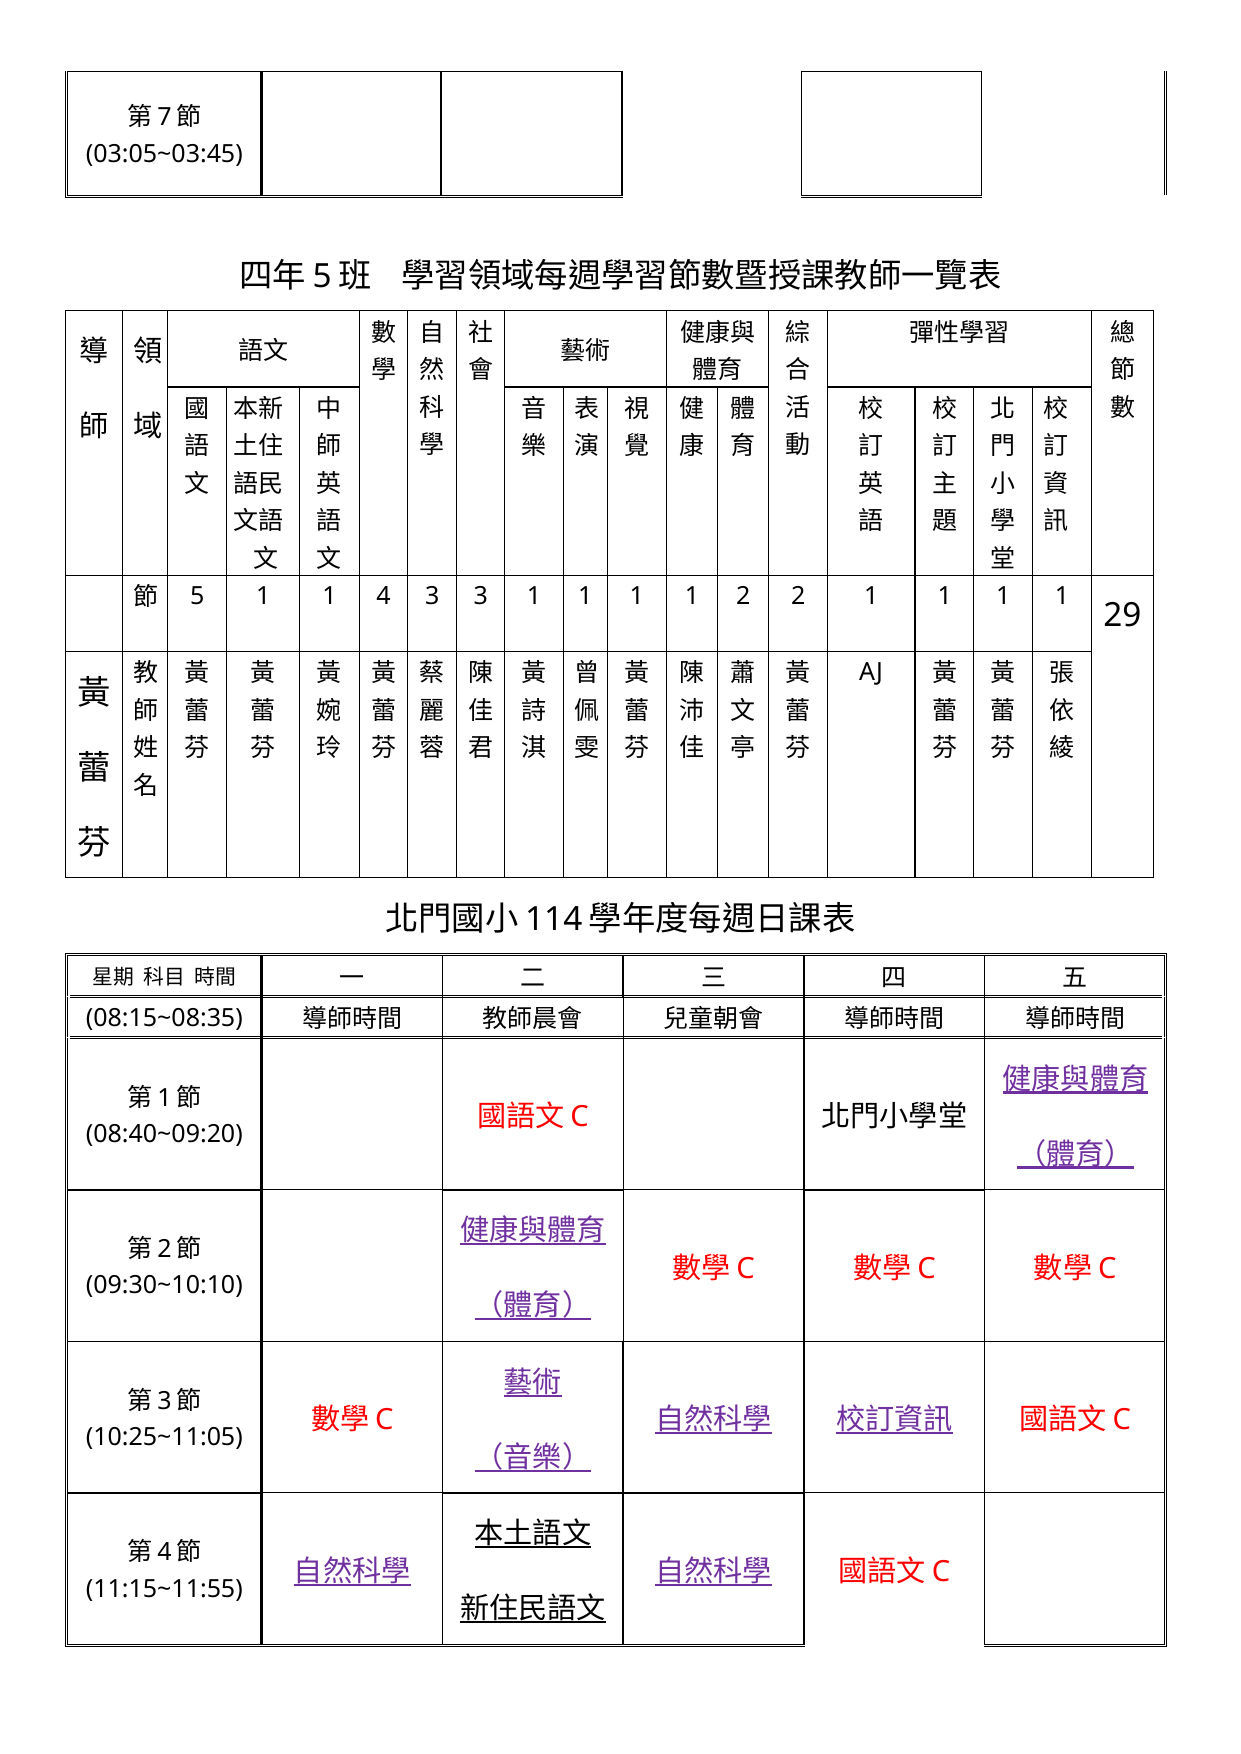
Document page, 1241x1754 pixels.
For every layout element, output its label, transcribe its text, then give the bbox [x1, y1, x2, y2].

table_cell 北門小學堂 [974, 388, 1032, 575]
table_cell 教師姓名 [123, 652, 167, 877]
table_cell 1 [505, 576, 563, 651]
table_cell 國語文 [168, 388, 226, 575]
table_header 星期 科目 時間 [68, 956, 260, 994]
table_cell 數學C [624, 1190, 803, 1341]
table_cell 2 [718, 576, 768, 651]
table_cell 張依綾 [1033, 652, 1091, 877]
table_cell 陳沛佳 [667, 652, 717, 877]
table_cell 健康與體育 （體育） [443, 1191, 623, 1341]
table_cell 蔡麗蓉 [408, 652, 456, 877]
table_cell 29 [1092, 576, 1153, 877]
table_cell 第4節 (11:15~11:55) [68, 1494, 260, 1644]
table_header 領域 [123, 311, 167, 575]
table_cell [263, 72, 440, 195]
table_cell 健康 [667, 388, 717, 575]
table_cell 數學C [263, 1342, 442, 1492]
table_cell (08:15~08:35) [68, 995, 260, 1036]
table_header 藝術 [505, 311, 666, 386]
table_header 彈性學習 [828, 311, 1091, 386]
table_cell 校訂資訊 [1033, 388, 1091, 575]
table_cell 節 [123, 576, 167, 651]
table_cell 4 [360, 576, 407, 651]
table_cell 兒童朝會 [624, 998, 803, 1036]
table_header 四 [805, 956, 984, 994]
table_header 自然科學 [408, 311, 456, 575]
table_cell 黃蕾芬 [974, 652, 1032, 877]
table_cell 北門小學堂 [805, 1039, 984, 1189]
text 北門國小114學年度每週日課表 [65, 878, 1175, 953]
table_cell [624, 1039, 803, 1189]
table_header 五 [985, 956, 1164, 994]
table_header 總 節 數 [1092, 311, 1153, 575]
table_cell 黃 蕾 芬 [227, 652, 299, 877]
table_cell 音樂 [505, 388, 563, 575]
table_cell 健康與體育 （體育） [985, 1036, 1164, 1189]
table_cell 1 [916, 576, 973, 651]
table_cell 1 [828, 576, 914, 651]
table_cell 第3節 (10:25~11:05) [68, 1342, 260, 1492]
table_cell 5 [168, 576, 226, 651]
table_cell 曾佩雯 [564, 652, 607, 877]
table_cell 導師時間 [263, 998, 442, 1036]
table_cell 黃蕾芬 [66, 652, 122, 877]
table_cell 自然科學 [624, 1494, 803, 1644]
table_cell [66, 576, 122, 651]
table_cell 黃蕾芬 [916, 652, 973, 877]
table_cell 陳佳君 [457, 652, 504, 877]
table_header 二 [443, 956, 622, 994]
table_cell 1 [300, 576, 359, 651]
table_cell 教師晨會 [443, 998, 623, 1036]
table_cell 1 [227, 576, 299, 651]
table_cell 第7節(03:05~03:45) [68, 72, 260, 195]
table_cell 黃婉玲 [300, 652, 359, 877]
table_header 導師 [66, 311, 122, 575]
table_cell AJ [828, 652, 914, 877]
table_cell [442, 72, 621, 195]
table_cell 校 訂 英 語 [828, 388, 914, 575]
table_cell 導師時間 [985, 995, 1164, 1036]
table_header 語文 [168, 311, 359, 386]
table_cell 國語文C [443, 1039, 623, 1189]
table_cell [263, 1190, 442, 1341]
table_cell 本土語文 新住民語文 [443, 1494, 622, 1644]
table_header 健康與體育 [667, 311, 768, 386]
table_cell 表演 [564, 388, 607, 575]
table_header 一 [263, 956, 442, 994]
table_cell 第1節 (08:40~09:20) [68, 1036, 260, 1189]
table_cell [985, 1493, 1164, 1644]
table_cell 自然科學 [624, 1342, 803, 1492]
table_cell 數學C [985, 1190, 1164, 1341]
table_cell 國語文C [805, 1493, 984, 1644]
table_cell 黃詩淇 [505, 652, 563, 877]
table_cell 藝術 （音樂） [443, 1342, 622, 1492]
table_cell 校訂資訊 [805, 1342, 984, 1492]
table_cell 3 [457, 576, 504, 651]
table_cell 國語文C [985, 1342, 1164, 1492]
table_header 社會 [457, 311, 504, 575]
table_cell [263, 1039, 442, 1189]
table_cell 第2節 (09:30~10:10) [68, 1191, 260, 1341]
table_cell 校訂主題 [916, 388, 973, 575]
text 四年5班 學習領域每週學習節數暨授課教師一覽表 [65, 235, 1175, 310]
table_cell 黃蕾芬 [168, 652, 226, 877]
table_cell 黃蕾芬 [608, 652, 666, 877]
table_cell 數學C [805, 1191, 984, 1341]
table_cell 體育 [718, 388, 768, 575]
table_cell 2 [769, 576, 827, 651]
table_header 三 [624, 956, 803, 994]
table_cell 1 [1033, 576, 1091, 651]
table_cell 導師時間 [805, 998, 984, 1036]
table_cell 本新土住語民文語 文 [227, 388, 299, 575]
table_cell 1 [667, 576, 717, 651]
table_cell 1 [974, 576, 1032, 651]
table_header 綜合活動 [769, 311, 827, 575]
table_cell 蕭文亭 [718, 652, 768, 877]
table_cell 中師英語文 [300, 388, 359, 575]
table_cell [802, 72, 981, 195]
table_cell 1 [564, 576, 607, 651]
table_cell 1 [608, 576, 666, 651]
table_cell 黃蕾芬 [769, 652, 827, 877]
table_cell 自然科學 [263, 1493, 442, 1644]
table_cell 3 [408, 576, 456, 651]
table_cell 視覺 [608, 388, 666, 575]
table_header 數學 [360, 311, 407, 575]
table_cell 黃蕾芬 [360, 652, 407, 877]
